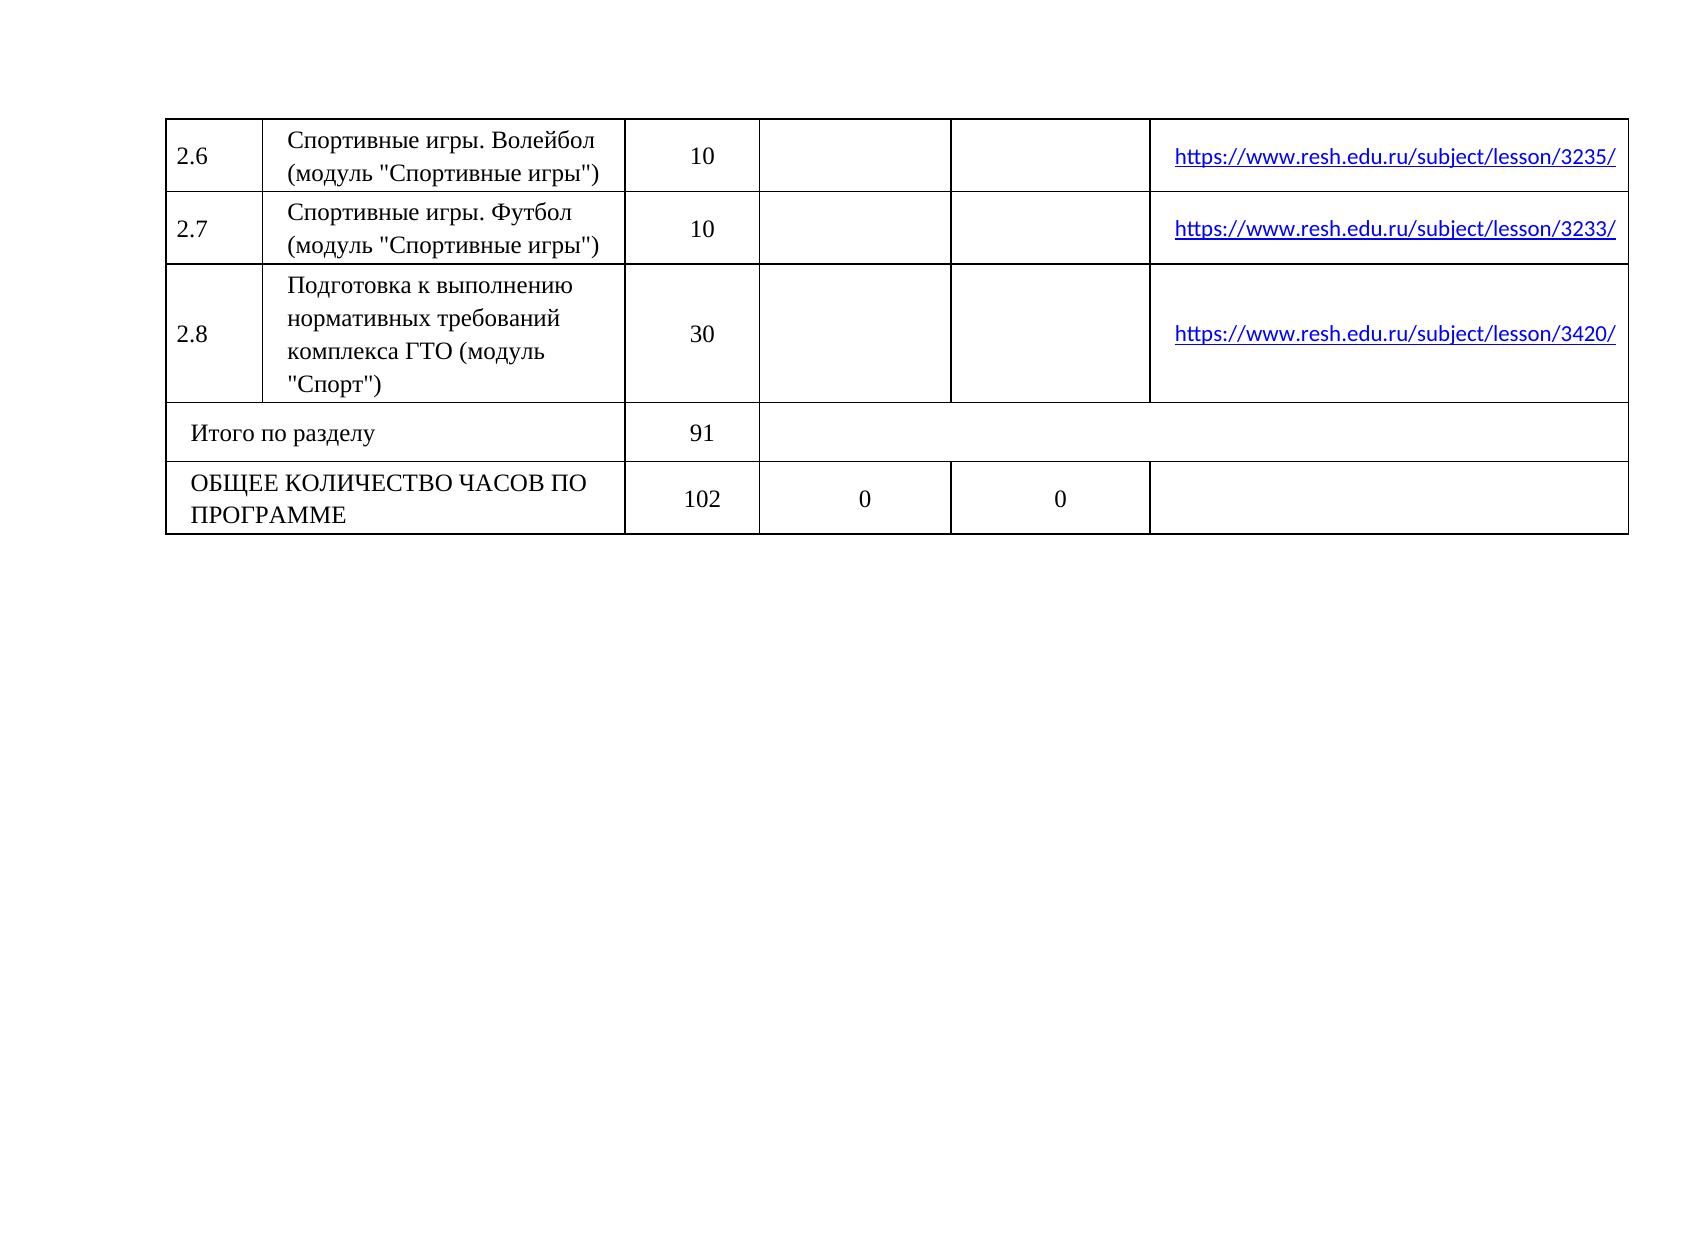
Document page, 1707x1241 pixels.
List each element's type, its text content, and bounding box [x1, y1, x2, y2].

table_cell [760, 403, 1628, 461]
table_cell 10 [626, 192, 759, 263]
table_cell 102 [626, 462, 759, 533]
table_cell [952, 120, 1149, 191]
table_cell 2.8 [167, 265, 262, 401]
table_cell Итого по разделу [167, 403, 624, 461]
table_cell [1151, 462, 1628, 533]
table_cell https://www.resh.edu.ru/subject/lesson/3420/ [1151, 265, 1628, 401]
table_cell [952, 192, 1149, 263]
table_cell Подготовка к выполнению нормативных требований комплекса ГТО (модуль "Спорт") [263, 265, 624, 401]
table_cell [760, 192, 950, 263]
table_cell 91 [626, 403, 759, 461]
table_cell 30 [626, 265, 759, 401]
table_cell 10 [626, 120, 759, 191]
table_cell 0 [760, 462, 950, 533]
table_cell 2.7 [167, 192, 262, 263]
table_cell Спортивные игры. Футбол (модуль "Спортивные игры") [263, 192, 624, 263]
table_cell [760, 265, 950, 401]
table_cell https://www.resh.edu.ru/subject/lesson/3235/ [1151, 120, 1628, 191]
table_cell [952, 265, 1149, 401]
table_cell [760, 120, 950, 191]
table_cell 2.6 [167, 120, 262, 191]
table_cell Спортивные игры. Волейбол (модуль "Спортивные игры") [263, 120, 624, 191]
table_cell https://www.resh.edu.ru/subject/lesson/3233/ [1151, 192, 1628, 263]
table_cell ОБЩЕЕ КОЛИЧЕСТВО ЧАСОВ ПО ПРОГРАММЕ [167, 462, 624, 533]
table_cell 0 [952, 462, 1149, 533]
